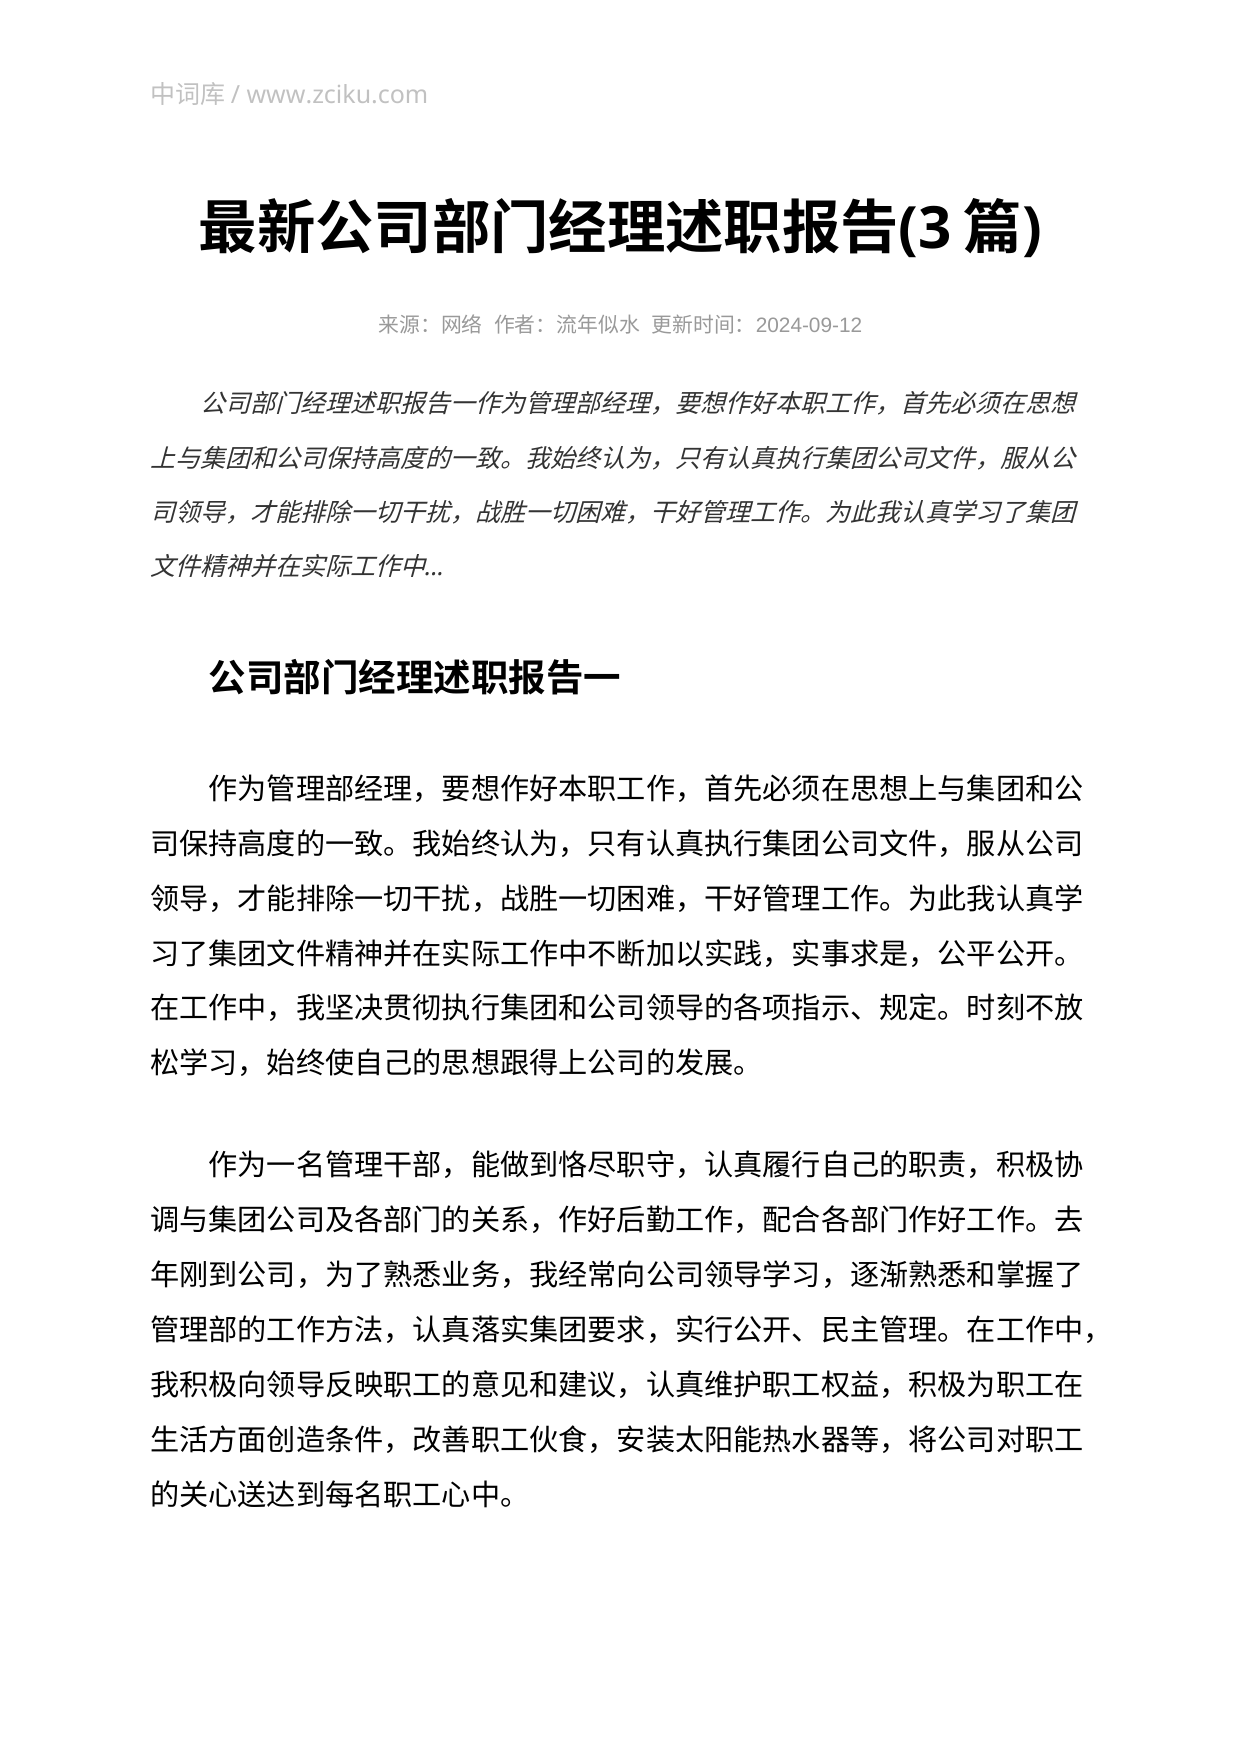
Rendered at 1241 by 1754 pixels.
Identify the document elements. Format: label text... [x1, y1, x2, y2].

text 公司部门经理述职报告一作为管理部经理，要想作好本职工作，首先必须在思想上与集团和公司保持高度的一致。我始终认为，只有认真执行集团公司文件，服从公司领导，才能排除一切干扰，战胜一切困难，干好管理工作。为此我认真学习了集团文件精神并在实际工作中... [150, 384, 1090, 583]
text 作为一名管理干部，能做到恪尽职守，认真履行自己的职责，积极协调与集团公司及各部门的关系，作好后勤工作，配合各部门作好工作。去年刚到公司，为了熟悉业务，我经常向公司领导学习，逐渐熟悉和掌握了管理部的工作方法，认真落实集团要求，实行公开、民主管理。在工作中，我积极向领导反映职工的意见和建议，认真维护职工权益，积极为职工在生活方面创造条件，改善职工伙食，安装太阳能热水器等，将公司对职工的关心送达到每名职工心中。 [150, 1142, 1090, 1513]
text 公司部门经理述职报告一 [150, 648, 1090, 702]
subtitle 最新公司部门经理述职报告(3篇) [150, 181, 1090, 266]
text 来源：网络 作者：流年似水 更新时间：2024-09-12 [150, 313, 1090, 337]
text 作为管理部经理，要想作好本职工作，首先必须在思想上与集团和公司保持高度的一致。我始终认为，只有认真执行集团公司文件，服从公司领导，才能排除一切干扰，战胜一切困难，干好管理工作。为此我认真学习了集团文件精神并在实际工作中不断加以实践，实事求是，公平公开。在工作中，我坚决贯彻执行集团和公司领导的各项指示、规定。时刻不放松学习，始终使自己的思想跟得上公司的发展。 [150, 766, 1090, 1082]
